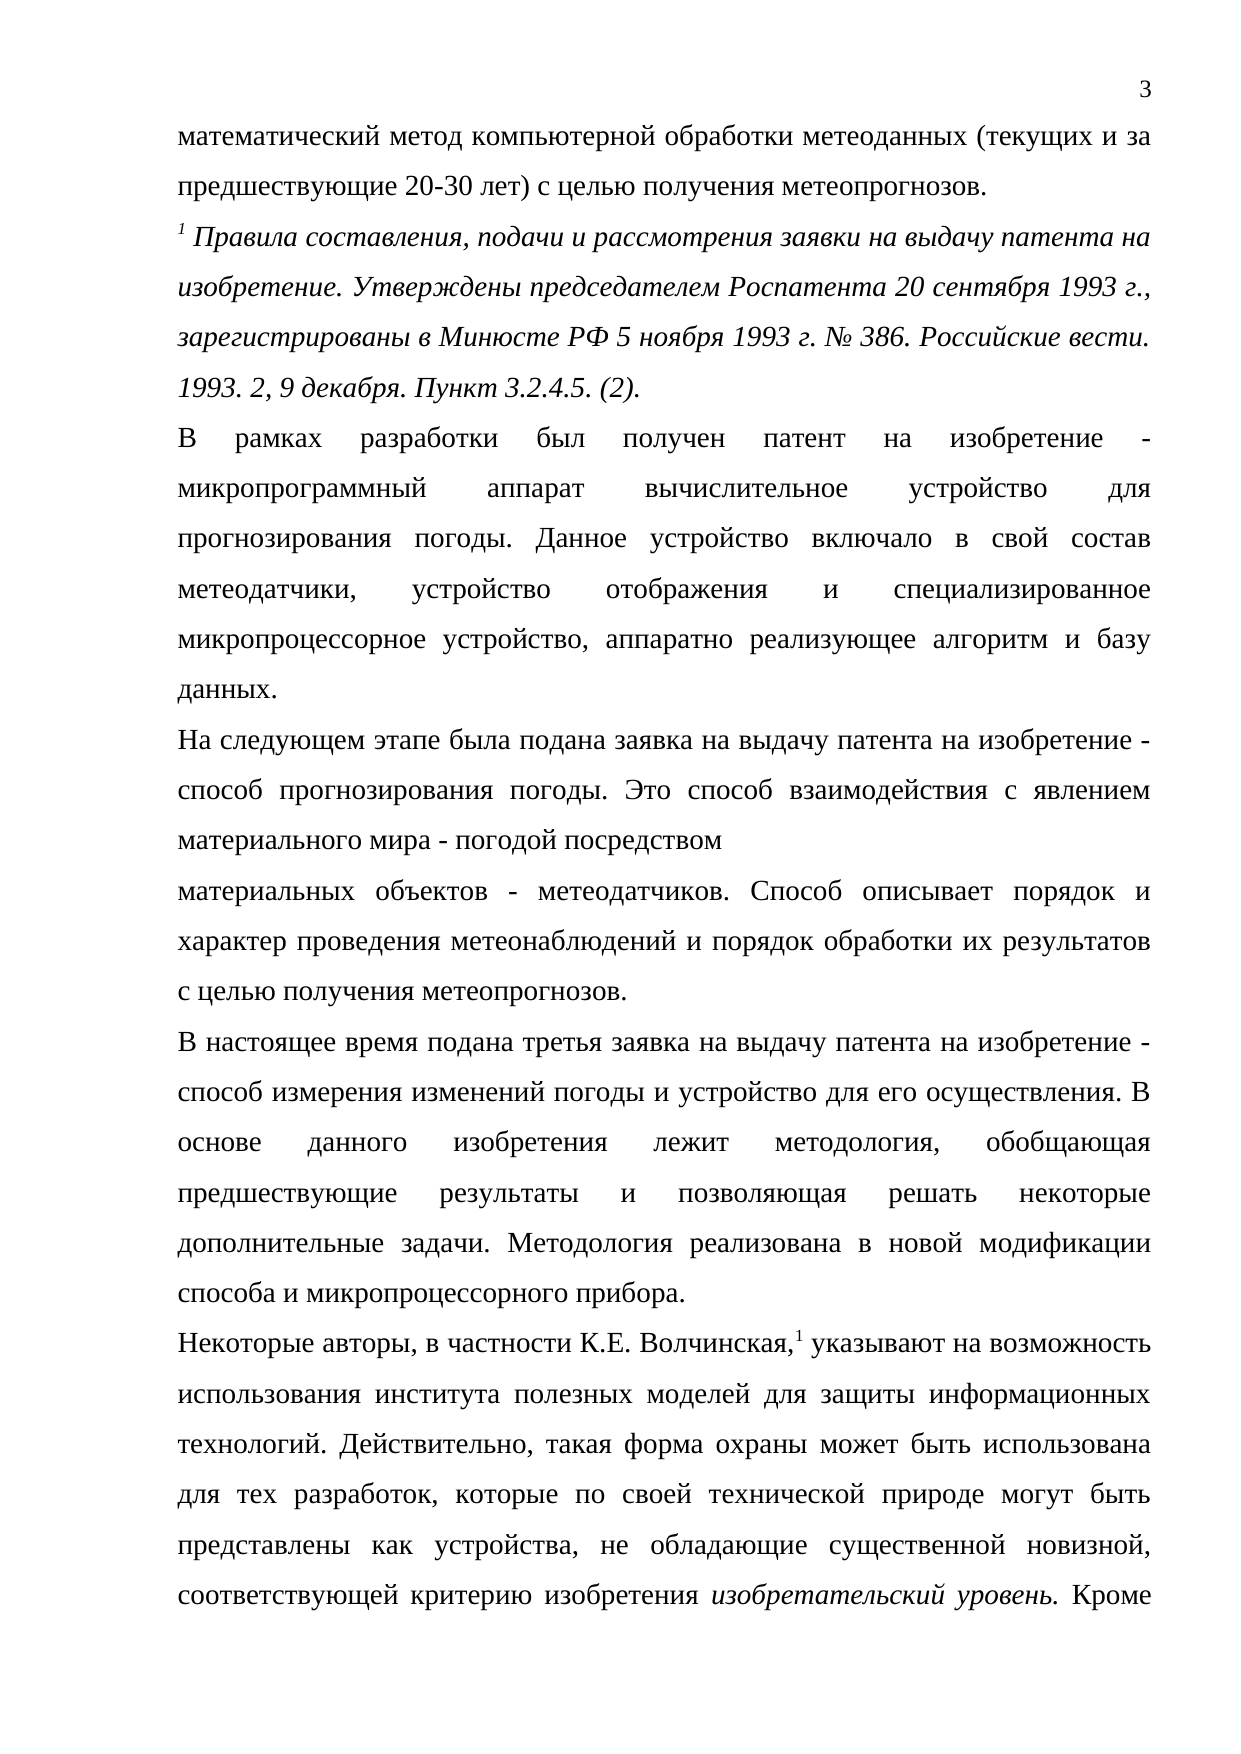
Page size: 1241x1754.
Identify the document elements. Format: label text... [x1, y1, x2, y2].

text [177, 1326, 1152, 1611]
text На следующем этапе была подана заявка на выдачу патента на изобретение - способ прогнозирования погоды. Это способ взаимодействия с явлением материального мира - погодой посредством [177, 722, 1152, 856]
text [177, 118, 1152, 202]
text материальных объектов - метеодатчиков. Способ описывает порядок и характер проведения метеонаблюдений и порядок обработки их результатов с целью получения метеопрогнозов. [177, 873, 1152, 1007]
text 1 Правила составления, подачи и рассмотрения заявки на выдачу патента на изобретение. Утверждены председателем Роспатента 20 сентября 1993 г., зарегистрированы в Минюсте РФ 5 ноября 1993 г. № 386. Российские вести. 1993. 2, 9 декабря. Пункт 3.2.4.5. (2). [177, 219, 1152, 403]
text В настоящее время подана третья заявка на выдачу патента на изобретение - способ измерения изменений погоды и устройство для его осуществления. В основе данного изобретения лежит методология, обобщающая предшествующие результаты и позволяющая решать некоторые дополнительные задачи. Методология реализована в новой модификации способа и микропроцессорного прибора. [177, 1024, 1152, 1309]
text В рамках разработки был получен патент на изобретение - микропрограммный аппарат вычислительное устройство для прогнозирования погоды. Данное устройство включало в свой состав метеодатчики, устройство отображения и специализированное микропроцессорное устройство, аппаратно реализующее алгоритм и базу данных. [177, 420, 1152, 705]
